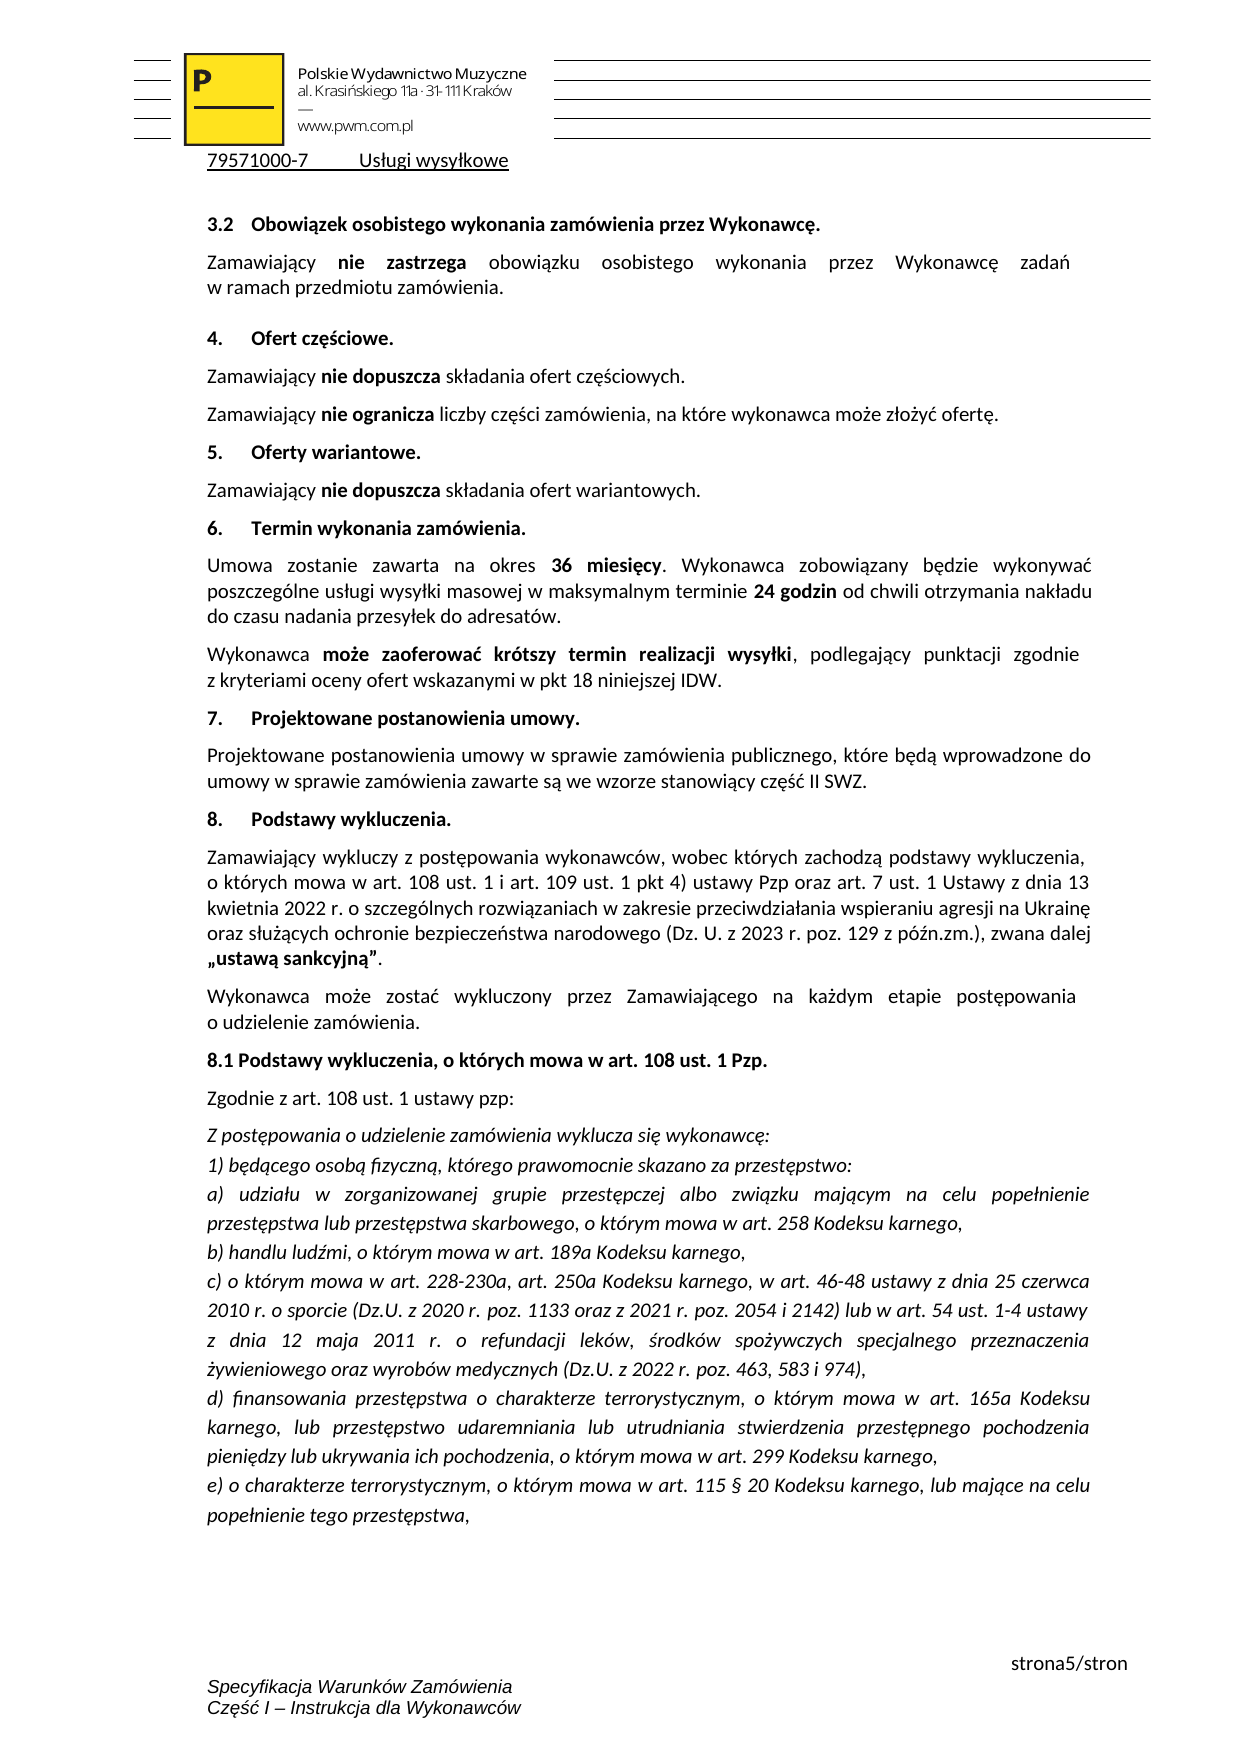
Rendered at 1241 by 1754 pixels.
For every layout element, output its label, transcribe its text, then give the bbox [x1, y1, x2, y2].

text Wykonawca może zostać wykluczony przez Zamawiającego na każdym etapie postępowania o udzielenie zamówienia. [207, 983, 1093, 1034]
subtitle 3.2 Obowiązek osobistego wykonania zamówienia przez Wykonawcę. [207, 211, 1093, 236]
text Zamawiający nie dopuszcza składania ofert częściowych. [207, 363, 1093, 388]
subtitle 8.1 Podstawy wykluczenia, o których mowa w art. 108 ust. 1 Pzp. [207, 1047, 1093, 1072]
text Projektowane postanowienia umowy w sprawie zamówienia publicznego, które będą wprowadzone do umowy w sprawie zamówienia zawarte są we wzorze stanowiący część II SWZ. [207, 743, 1093, 793]
text b) handlu ludźmi, o którym mowa w art. 189a Kodeksu karnego, [207, 1239, 1093, 1265]
text d) finansowania przestępstwa o charakterze terrorystycznym, o którym mowa w art. 165a Kodeksu karnego, lub przestępstwo udaremniania lub utrudniania stwierdzenia przestępnego pochodzenia pieniędzy lub ukrywania ich pochodzenia, o którym mowa w art. 299 Kodeksu karnego, [207, 1385, 1093, 1469]
subtitle 79571000-7 Usługi wysyłkowe [207, 148, 1093, 173]
text Zamawiający wykluczy z postępowania wykonawców, wobec których zachodzą podstawy wykluczenia, o których mowa w art. 108 ust. 1 i art. 109 ust. 1 pkt 4) ustawy Pzp oraz art. 7 ust. 1 Ustawy z dnia 13 kwietnia 2022 r. o szczególnych rozwiązaniach w zakresie przeciwdziałania wspieraniu agresji na Ukrainę oraz służących ochronie bezpieczeństwa narodowego (Dz. U. z 2023 r. poz. 129 z późn.zm.), zwana dalej „ustawą sankcyjną”. [207, 844, 1093, 971]
text Zgodnie z art. 108 ust. 1 ustawy pzp: [207, 1085, 1093, 1110]
text Umowa zostanie zawarta na okres 36 miesięcy. Wykonawca zobowiązany będzie wykonywać poszczególne usługi wysyłki masowej w maksymalnym terminie 24 godzin od chwili otrzymania nakładu do czasu nadania przesyłek do adresatów. [207, 553, 1093, 629]
text Z postępowania o udzielenie zamówienia wyklucza się wykonawcę: [207, 1123, 1093, 1148]
text 1) będącego osobą fizyczną, którego prawomocnie skazano za przestępstwo: [207, 1152, 1093, 1177]
text a) udziału w zorganizowanej grupie przestępczej albo związku mającym na celu popełnienie przestępstwa lub przestępstwa skarbowego, o którym mowa w art. 258 Kodeksu karnego, [207, 1181, 1093, 1236]
text Zamawiający nie dopuszcza składania ofert wariantowych. [207, 477, 1093, 502]
subtitle Oferty wariantowe. [207, 439, 1093, 464]
text Zamawiający nie ogranicza liczby części zamówienia, na które wykonawca może złożyć ofertę. [207, 401, 1093, 426]
text c) o którym mowa w art. 228-230a, art. 250a Kodeksu karnego, w art. 46-48 ustawy z dnia 25 czerwca 2010 r. o sporcie (Dz.U. z 2020 r. poz. 1133 oraz z 2021 r. poz. 2054 i 2142) lub w art. 54 ust. 1-4 ustawy z dnia 12 maja 2011 r. o refundacji leków, środków spożywczych specjalnego przeznaczenia żywieniowego oraz wyrobów medycznych (Dz.U. z 2022 r. poz. 463, 583 i 974), [207, 1268, 1093, 1381]
text Zamawiający nie zastrzega obowiązku osobistego wykonania przez Wykonawcę zadań w ramach przedmiotu zamówienia. [207, 249, 1093, 300]
subtitle Podstawy wykluczenia. [207, 806, 1093, 831]
text Wykonawca może zaoferować krótszy termin realizacji wysyłki, podlegający punktacji zgodnie z kryteriami oceny ofert wskazanymi w pkt 18 niniejszej IDW. [207, 641, 1093, 692]
subtitle Termin wykonania zamówienia. [207, 515, 1093, 540]
text e) o charakterze terrorystycznym, o którym mowa w art. 115 § 20 Kodeksu karnego, lub mające na celu popełnienie tego przestępstwa, [207, 1473, 1093, 1527]
subtitle Ofert częściowe. [207, 325, 1093, 351]
subtitle Projektowane postanowienia umowy. [207, 705, 1093, 730]
